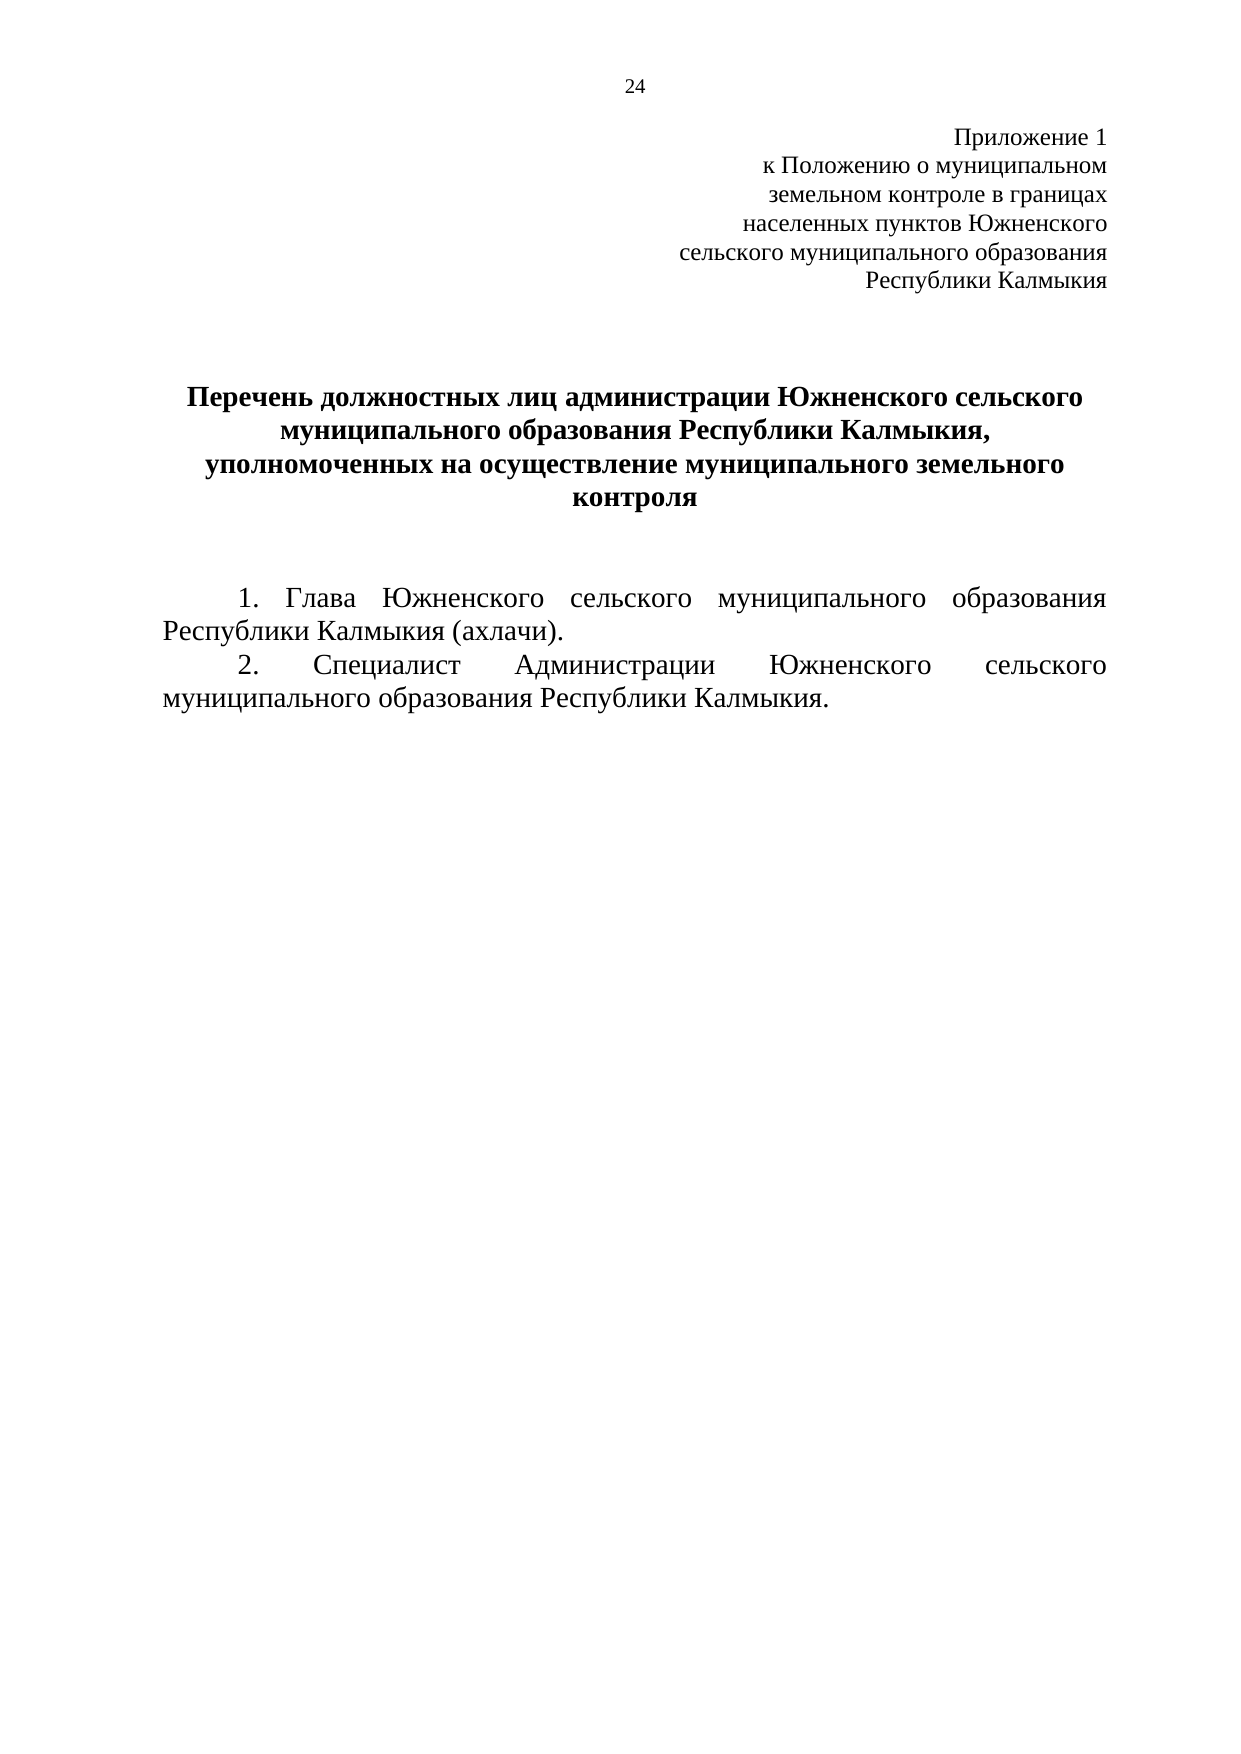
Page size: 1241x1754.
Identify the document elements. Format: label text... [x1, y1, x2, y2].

text Приложение 1 [664, 122, 1107, 151]
text 1. Глава Южненского сельского муниципального образования Республики Калмыкия (ахлачи). [162, 580, 1107, 647]
text земельном контроле в границах [664, 179, 1107, 208]
text Перечень должностных лиц администрации Южненского сельского муниципального образования Республики Калмыкия, уполномоченных на осуществление муниципального земельного контроля [162, 379, 1107, 513]
text к Положению о муниципальном [664, 151, 1107, 179]
text 2. Специалист Администрации Южненского сельского муниципального образования Республики Калмыкия. [162, 647, 1107, 714]
list населенных пунктов Южненского сельского муниципального образования Республики Калмыкия [664, 208, 1107, 294]
